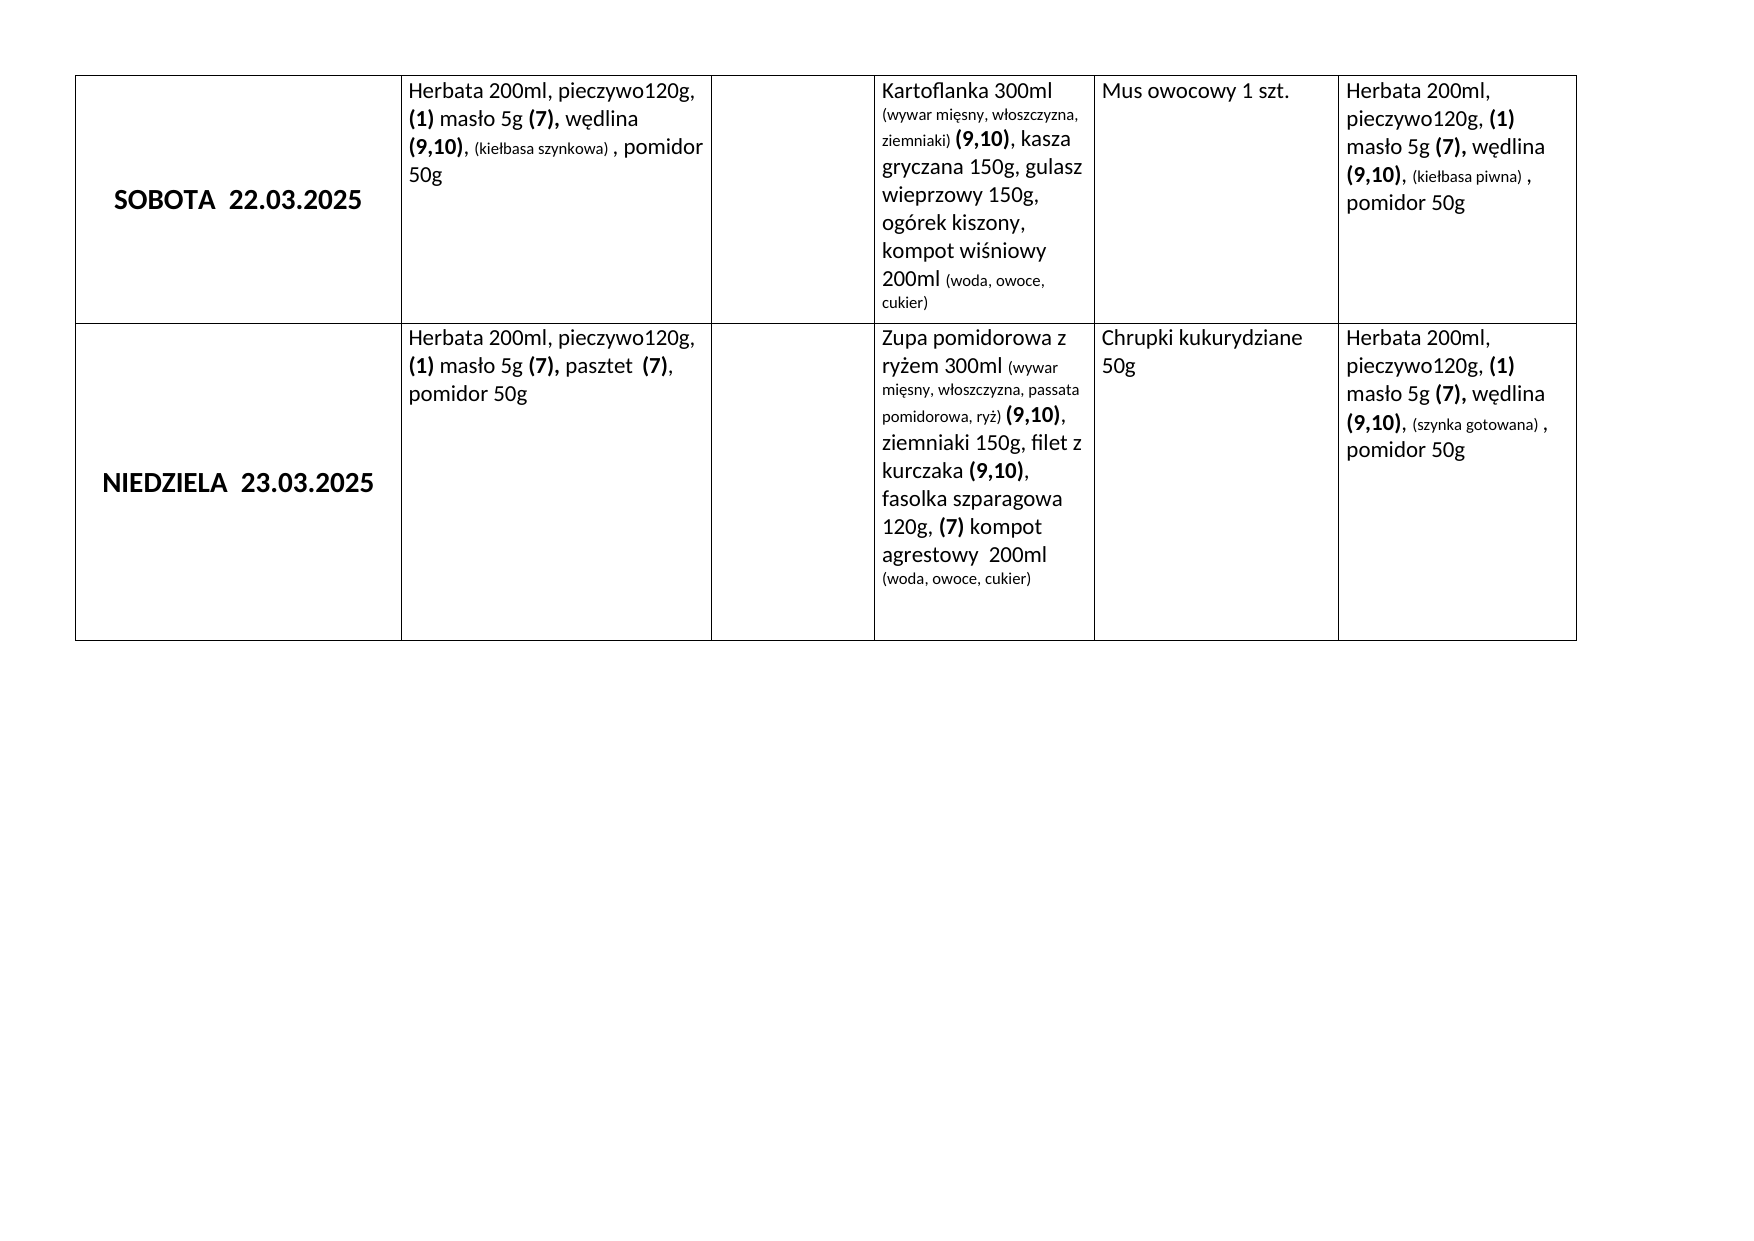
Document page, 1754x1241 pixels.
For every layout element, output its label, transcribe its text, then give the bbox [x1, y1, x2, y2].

table_cell Herbata 200ml, pieczywo120g, (1) masło 5g (7), wędlina (9,10), (szynka gotowana) , pomidor 50g [1339, 324, 1576, 640]
table_cell NIEDZIELA 23.03.2025 [76, 324, 401, 640]
table_cell [712, 324, 874, 640]
table_cell Kartoflanka 300ml (wywar mięsny, włoszczyzna, ziemniaki) (9,10), kasza gryczana 150g, gulasz wieprzowy 150g, ogórek kiszony, kompot wiśniowy 200ml (woda, owoce, cukier) [875, 76, 1094, 322]
table_cell Herbata 200ml, pieczywo120g, (1) masło 5g (7), wędlina (9,10), (kiełbasa szynkowa) , pomidor 50g [402, 76, 711, 322]
table_cell Mus owocowy 1 szt. [1095, 76, 1338, 322]
table_cell Chrupki kukurydziane 50g [1095, 324, 1338, 640]
table_cell Herbata 200ml, pieczywo120g, (1) masło 5g (7), pasztet (7), pomidor 50g [402, 324, 711, 640]
table_cell Zupa pomidorowa z ryżem 300ml (wywar mięsny, włoszczyzna, passata pomidorowa, ryż) (9,10), ziemniaki 150g, filet z kurczaka (9,10), fasolka szparagowa 120g, (7) kompot agrestowy 200ml (woda, owoce, cukier) [875, 324, 1094, 640]
table_cell SOBOTA 22.03.2025 [76, 76, 401, 322]
table_cell Herbata 200ml, pieczywo120g, (1) masło 5g (7), wędlina (9,10), (kiełbasa piwna) , pomidor 50g [1339, 76, 1576, 322]
table_cell [712, 76, 874, 322]
